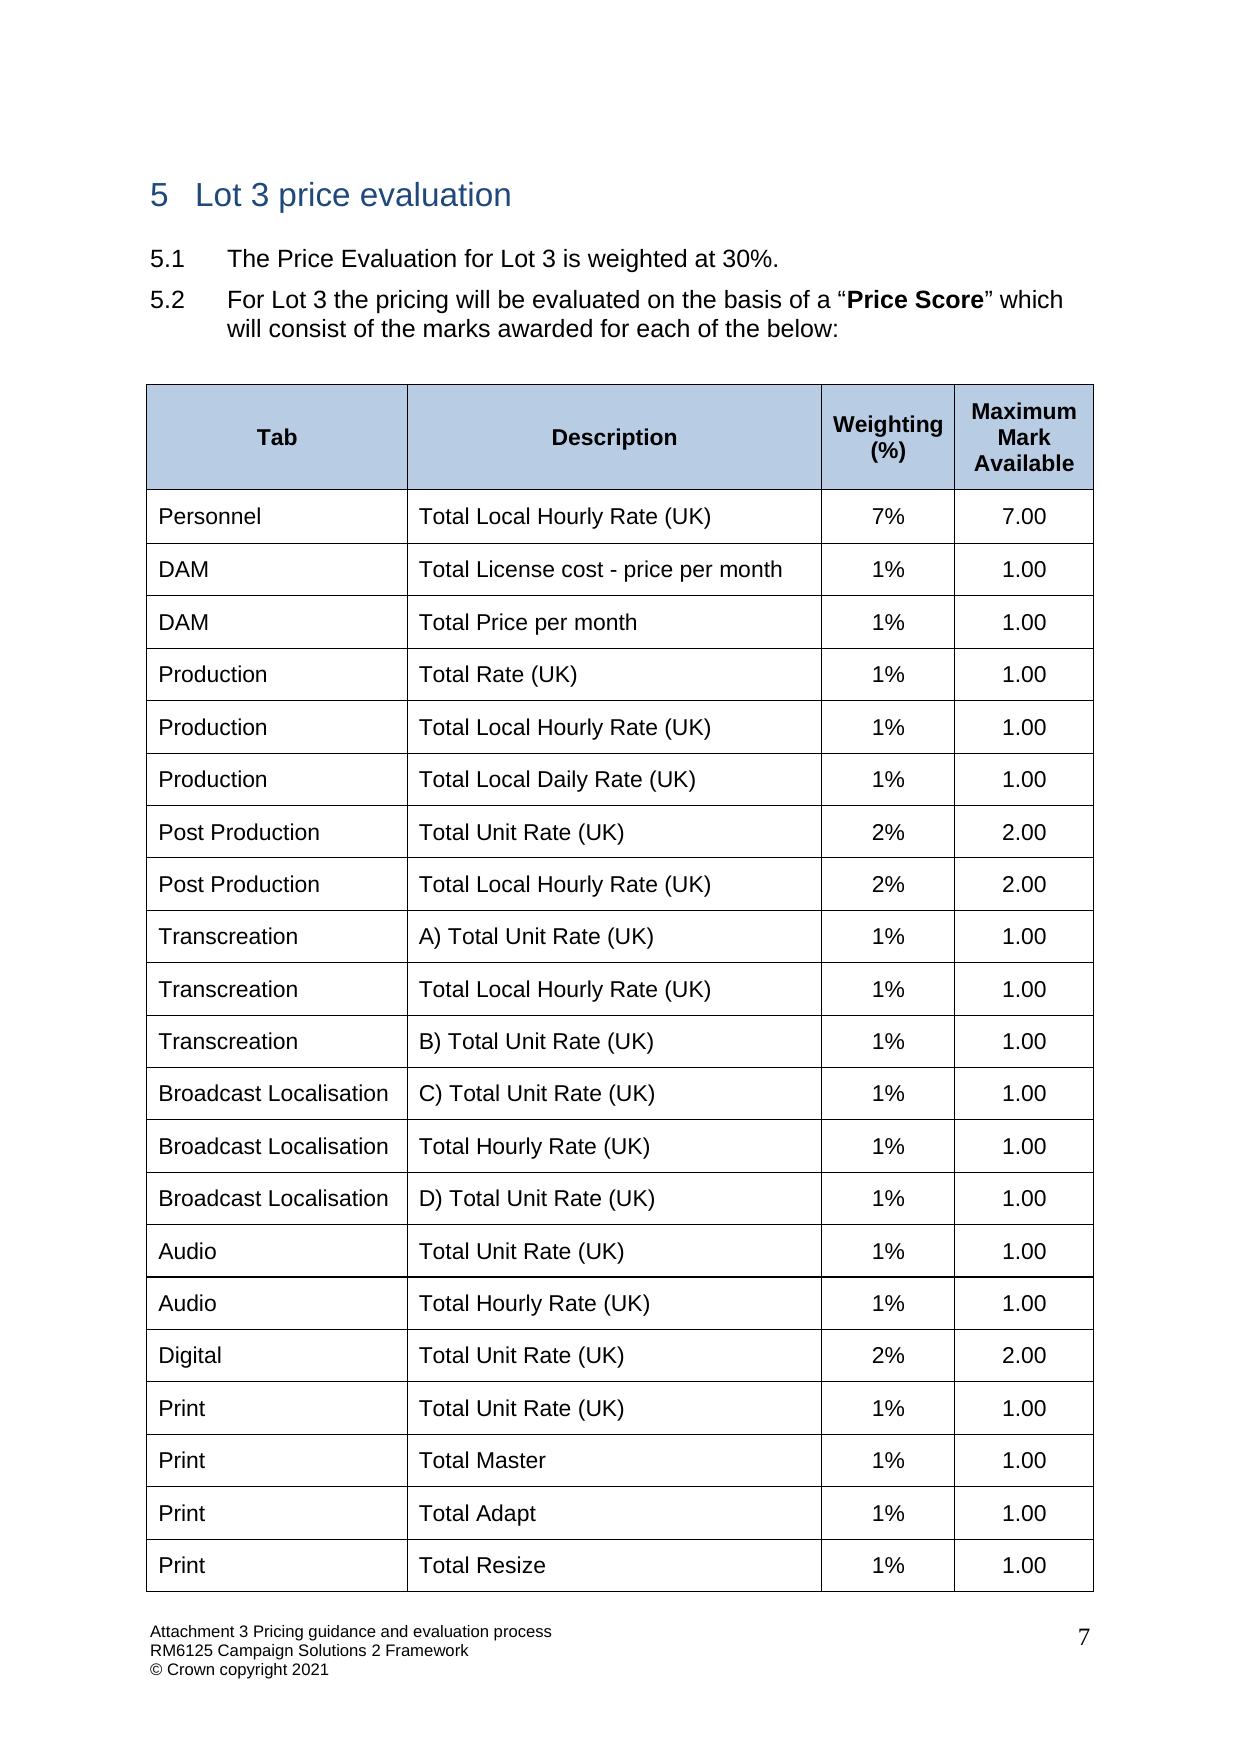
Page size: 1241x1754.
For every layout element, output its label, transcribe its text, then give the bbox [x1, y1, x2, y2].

table_cell Total Adapt [408, 1487, 821, 1538]
table_cell D) Total Unit Rate (UK) [408, 1173, 821, 1224]
table_cell 1.00 [955, 1278, 1093, 1329]
table_cell Transcreation [147, 911, 407, 962]
table_header Tab [147, 385, 407, 489]
table_cell 1.00 [955, 1068, 1093, 1119]
table_cell A) Total Unit Rate (UK) [408, 911, 821, 962]
table_cell Production [147, 754, 407, 805]
table_cell 2% [822, 806, 954, 857]
table_cell DAM [147, 596, 407, 648]
table_cell 2.00 [955, 1330, 1093, 1381]
table_cell Post Production [147, 858, 407, 910]
table_cell Broadcast Localisation [147, 1068, 407, 1119]
table_cell Print [147, 1435, 407, 1486]
table_cell Print [147, 1382, 407, 1434]
table_cell Total License cost - price per month [408, 544, 821, 595]
table_cell Total Unit Rate (UK) [408, 1382, 821, 1434]
table_cell Total Local Daily Rate (UK) [408, 754, 821, 805]
table_cell Total Rate (UK) [408, 649, 821, 700]
table_cell Personnel [147, 490, 407, 542]
table_cell Total Local Hourly Rate (UK) [408, 963, 821, 1014]
table_cell Total Unit Rate (UK) [408, 806, 821, 857]
table_cell Total Local Hourly Rate (UK) [408, 701, 821, 752]
table_cell 1.00 [955, 1382, 1093, 1434]
table_cell 1% [822, 1016, 954, 1067]
table_cell 1% [822, 1278, 954, 1329]
table_cell Total Unit Rate (UK) [408, 1330, 821, 1381]
table_cell 1.00 [955, 596, 1093, 648]
table_cell 1% [822, 754, 954, 805]
table_cell 1% [822, 1068, 954, 1119]
table_cell Production [147, 649, 407, 700]
table_cell Print [147, 1487, 407, 1538]
table_cell 2.00 [955, 806, 1093, 857]
table_cell 2.00 [955, 858, 1093, 910]
table_cell Transcreation [147, 963, 407, 1014]
table_cell Total Hourly Rate (UK) [408, 1120, 821, 1172]
table_cell 7.00 [955, 490, 1093, 542]
table_cell 1.00 [955, 701, 1093, 752]
table_cell 1.00 [955, 1487, 1093, 1538]
table_cell 1.00 [955, 649, 1093, 700]
table_cell Total Hourly Rate (UK) [408, 1278, 821, 1329]
table_cell Total Price per month [408, 596, 821, 648]
table_cell Total Resize [408, 1540, 821, 1591]
table_cell DAM [147, 544, 407, 595]
table_cell 1.00 [955, 754, 1093, 805]
table_cell 1% [822, 1225, 954, 1276]
subtitle The Price Evaluation for Lot 3 is weighted at 30%. [150, 244, 1090, 273]
table_cell 1% [822, 1435, 954, 1486]
table_cell 1% [822, 963, 954, 1014]
table_cell 1% [822, 911, 954, 962]
table_cell Audio [147, 1278, 407, 1329]
table_cell 7% [822, 490, 954, 542]
subtitle For Lot 3 the pricing will be evaluated on the basis of a “Price Score” which will consist of the marks awarded for each of the below: [150, 285, 1090, 343]
table_cell 2% [822, 1330, 954, 1381]
table_cell Production [147, 701, 407, 752]
table_cell 1% [822, 1173, 954, 1224]
table_cell 1% [822, 1382, 954, 1434]
table_cell Post Production [147, 806, 407, 857]
table_cell Broadcast Localisation [147, 1120, 407, 1172]
table_cell Total Local Hourly Rate (UK) [408, 858, 821, 910]
table_cell Print [147, 1540, 407, 1591]
table_cell Broadcast Localisation [147, 1173, 407, 1224]
table_cell Total Unit Rate (UK) [408, 1225, 821, 1276]
table_cell 1.00 [955, 1540, 1093, 1591]
table_cell 2% [822, 858, 954, 910]
table_cell 1.00 [955, 1016, 1093, 1067]
table_cell 1.00 [955, 1435, 1093, 1486]
table_cell Total Local Hourly Rate (UK) [408, 490, 821, 542]
table_header Maximum Mark Available [955, 385, 1093, 489]
table_cell Audio [147, 1225, 407, 1276]
table_cell 1% [822, 1487, 954, 1538]
table_cell 1% [822, 1120, 954, 1172]
table_header Description [408, 385, 821, 489]
table_cell 1.00 [955, 544, 1093, 595]
table_cell 1% [822, 596, 954, 648]
table_cell 1.00 [955, 1120, 1093, 1172]
table_header Weighting (%) [822, 385, 954, 489]
table_cell 1% [822, 649, 954, 700]
table_cell 1.00 [955, 963, 1093, 1014]
table_cell 1% [822, 701, 954, 752]
table_cell 1.00 [955, 911, 1093, 962]
table_cell 1.00 [955, 1225, 1093, 1276]
table_cell 1% [822, 544, 954, 595]
table_cell Transcreation [147, 1016, 407, 1067]
table_cell Digital [147, 1330, 407, 1381]
table_cell 1% [822, 1540, 954, 1591]
subtitle Lot 3 price evaluation [150, 175, 1090, 213]
table_cell 1.00 [955, 1173, 1093, 1224]
table_cell C) Total Unit Rate (UK) [408, 1068, 821, 1119]
table_cell B) Total Unit Rate (UK) [408, 1016, 821, 1067]
table_cell Total Master [408, 1435, 821, 1486]
